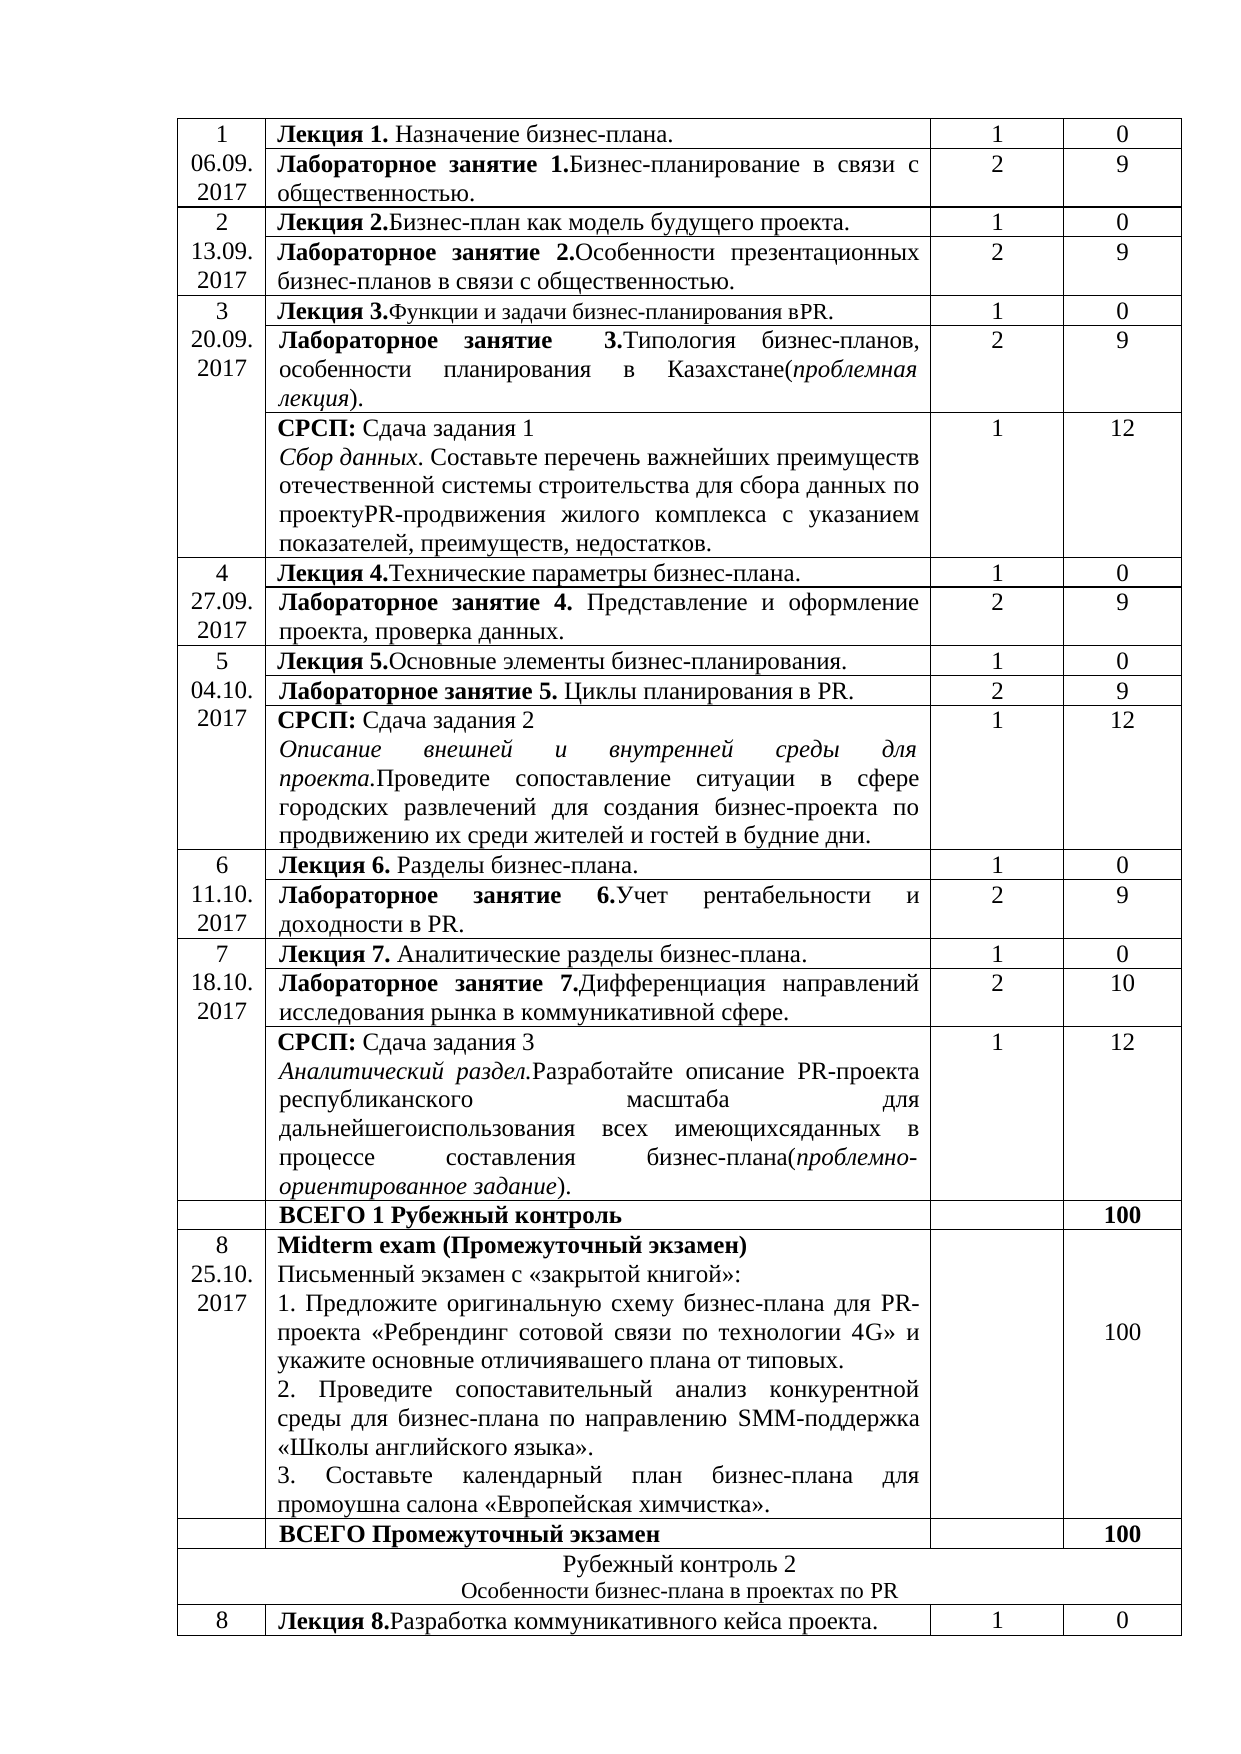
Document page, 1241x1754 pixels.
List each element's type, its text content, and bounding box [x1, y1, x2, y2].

table_cell 0 [1064, 296, 1181, 324]
table_cell Лабораторное занятие 4. Представление и оформление проекта, проверка данных. [266, 588, 930, 645]
table_cell Лабораторное занятие 2.Особенности презентационных бизнес-планов в связи с общественностью. [266, 237, 930, 295]
table_cell 3 20.09.2017 [178, 296, 265, 557]
table_cell 1 [931, 558, 1063, 586]
table_cell 0 [1064, 646, 1181, 675]
table_cell 2 [931, 588, 1063, 645]
table_cell 1 [931, 296, 1063, 324]
table_cell Лабораторное занятие 7.Дифференциация направлений исследования рынка в коммуникативной сфере. [266, 969, 930, 1026]
table_cell 2 [931, 326, 1063, 412]
table_cell 9 [1064, 326, 1181, 412]
table_cell [931, 1201, 1063, 1229]
table_cell 1 [931, 1605, 1063, 1635]
table_cell Лекция 8.Разработка коммуникативного кейса проекта. [266, 1605, 930, 1635]
table_cell [178, 1201, 265, 1229]
table_cell 0 [1064, 939, 1181, 967]
table_cell 0 [1064, 208, 1181, 236]
table_cell СРСП: Сдача задания 1 Сбор данных. Составьте перечень важнейших преимуществ отечественной системы строительства для сбора данных по проектуPR-продвижения жилого комплекса с указанием показателей, преимуществ, недостатков. [266, 413, 930, 557]
table_cell 1 [931, 208, 1063, 236]
table_cell 9 [1064, 880, 1181, 938]
table_cell 2 [931, 880, 1063, 938]
table_cell 0 [1064, 1605, 1181, 1635]
table_cell 0 [1064, 119, 1181, 148]
table_cell ВСЕГО Промежуточный экзамен [266, 1519, 930, 1548]
table_cell Лекция 4.Технические параметры бизнес-плана. [266, 558, 930, 586]
table_cell 2 13.09.2017 [178, 208, 265, 295]
table_cell Лабораторное занятие 5. Циклы планирования в PR. [266, 676, 930, 704]
table_cell 4 27.09.2017 [178, 558, 265, 645]
table_cell Лекция 2.Бизнес-план как модель будущего проекта. [266, 208, 930, 236]
table_cell 12 [1064, 706, 1181, 849]
table_cell [178, 1519, 265, 1548]
table_cell 0 [1064, 558, 1181, 586]
table_cell 1 [931, 1027, 1063, 1199]
table_cell 1 [931, 646, 1063, 675]
table_cell 8 25.10.2017 [178, 1230, 265, 1518]
table_cell 0 [1064, 850, 1181, 879]
table_cell Лекция 6. Разделы бизнес-плана. [266, 850, 930, 879]
table_cell 2 [931, 237, 1063, 295]
table_cell 1 [931, 119, 1063, 148]
table_cell 1 06.09.2017 [178, 119, 265, 206]
table_cell 9 [1064, 237, 1181, 295]
table_cell [931, 1519, 1063, 1548]
table_cell ВСЕГО 1 Рубежный контроль [266, 1201, 930, 1229]
table_cell 12 [1064, 1027, 1181, 1199]
table_cell 1 [931, 850, 1063, 879]
table_cell Лекция 5.Основные элементы бизнес-планирования. [266, 646, 930, 675]
table_cell Лекция 1. Назначение бизнес-плана. [266, 119, 930, 148]
table_cell 2 [931, 676, 1063, 704]
table_cell [931, 1230, 1063, 1518]
table_cell 1 [931, 413, 1063, 557]
table_cell 100 [1064, 1230, 1181, 1518]
table_cell 9 [1064, 149, 1181, 206]
table_cell Midterm exam (Промежуточный экзамен) Письменный экзамен с «закрытой книгой»: 1. Предложите оригинальную схему бизнес-плана для PR-проекта «Ребрендинг сотовой связи по технологии 4G» и укажите основные отличиявашего плана от типовых. 2. Проведите сопоставительный анализ конкурентной среды для бизнес-плана по направлению SMM-поддержка «Школы английского языка». 3. Составьте календарный план бизнес-плана для промоушна салона «Европейская химчистка». [266, 1230, 930, 1518]
table_cell 12 [1064, 413, 1181, 557]
table_cell Лекция 7. Аналитические разделы бизнес-плана. [266, 939, 930, 967]
table_cell 100 [1064, 1519, 1181, 1548]
table_cell Лабораторное занятие 1.Бизнес-планирование в связи с общественностью. [266, 149, 930, 206]
table_cell 100 [1064, 1201, 1181, 1229]
table_cell 9 [1064, 588, 1181, 645]
table_cell 10 [1064, 969, 1181, 1026]
table_cell 1 [931, 706, 1063, 849]
table_cell 2 [931, 149, 1063, 206]
table_cell СРСП: Сдача задания 3 Аналитический раздел.Разработайте описание PR-проекта республиканского масштаба для дальнейшегоиспользования всех имеющихсяданных в процессе составления бизнес-плана(проблемно-ориентированное задание). [266, 1027, 930, 1199]
table_cell Лабораторное занятие 3.Типология бизнес-планов, особенности планирования в Казахстане(проблемная лекция). [266, 326, 930, 412]
table_cell 1 [931, 939, 1063, 967]
table_cell 2 [931, 969, 1063, 1026]
table_cell СРСП: Сдача задания 2 Описание внешней и внутренней среды для проекта.Проведите сопоставление ситуации в сфере городских развлечений для создания бизнес-проекта по продвижению их среди жителей и гостей в будние дни. [266, 706, 930, 849]
table_cell Рубежный контроль 2 Особенности бизнес-плана в проектах по PR [178, 1549, 1181, 1604]
table_cell 9 [1064, 676, 1181, 704]
table_cell 8 25.10.2017 [178, 1605, 265, 1635]
table_cell 7 18.10.2017 [178, 939, 265, 1199]
table_cell Лабораторное занятие 6.Учет рентабельности и доходности в PR. [266, 880, 930, 938]
table_cell 6 11.10.2017 [178, 850, 265, 938]
table_cell 5 04.10.2017 [178, 646, 265, 849]
table_cell Лекция 3.Функции и задачи бизнес-планирования вPR. [266, 296, 930, 324]
